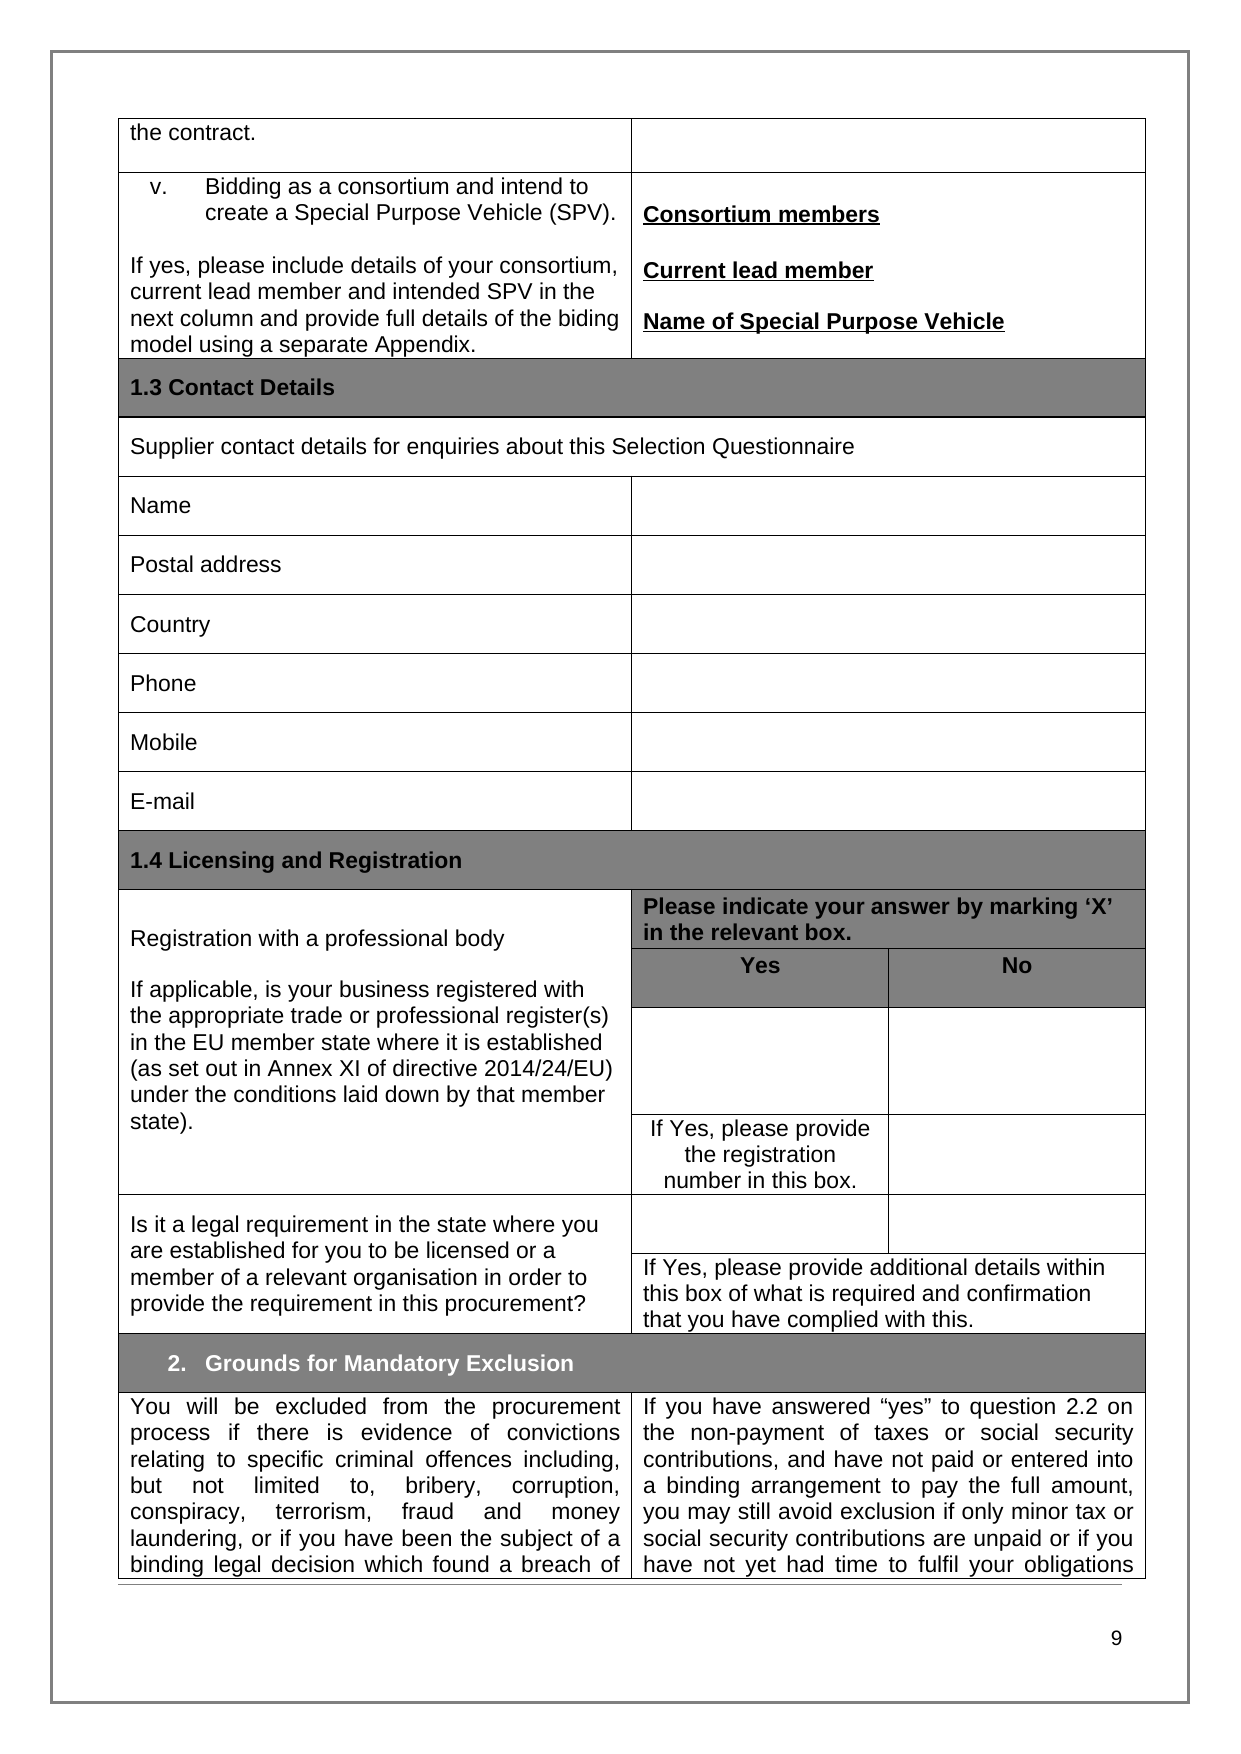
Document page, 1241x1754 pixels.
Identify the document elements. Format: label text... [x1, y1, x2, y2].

table_cell No [889, 949, 1145, 1007]
table_cell Please indicate your answer by marking ‘X’ in the relevant box. [632, 890, 1145, 948]
table_cell Consortium members Current lead member Name of Special Purpose Vehicle [632, 173, 1145, 357]
table_cell 1.4 Licensing and Registration [119, 831, 1145, 889]
table_cell [632, 1008, 888, 1113]
table_cell Postal address [119, 536, 631, 594]
table_cell Bidding as a consortium and intend to create a Special Purpose Vehicle (SPV). If yes, please include details of your consortium, current lead member and intended SPV in the next column and provide full details of the biding model using a separate Appendix. [119, 173, 631, 357]
table_cell Name [119, 477, 631, 534]
table_cell Country [119, 595, 631, 653]
table_cell [632, 654, 1145, 712]
table_cell Grounds for Mandatory Exclusion [119, 1334, 1145, 1392]
table_cell Mobile [119, 713, 631, 771]
table_cell [889, 1115, 1145, 1194]
table_cell [632, 536, 1145, 594]
table_cell 1.3 Contact Details [119, 359, 1145, 416]
table_cell Phone [119, 654, 631, 712]
table_cell [632, 477, 1145, 534]
table_cell Supplier contact details for enquiries about this Selection Questionnaire [119, 418, 1145, 476]
table_cell [632, 772, 1145, 830]
table_cell [632, 595, 1145, 653]
table_cell [632, 713, 1145, 771]
table_cell [889, 1008, 1145, 1113]
table_cell [889, 1195, 1145, 1253]
table_cell Yes [632, 949, 888, 1007]
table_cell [119, 119, 631, 172]
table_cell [632, 119, 1145, 172]
table_cell If Yes, please provide additional details within this box of what is required and confirmation that you have complied with this. [632, 1254, 1145, 1333]
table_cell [119, 1393, 631, 1577]
table_cell [632, 1195, 888, 1253]
table_cell Is it a legal requirement in the state where you are established for you to be licensed or a member of a relevant organisation in order to provide the requirement in this procurement? [119, 1195, 631, 1333]
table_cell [632, 1393, 1145, 1577]
table_cell E-mail [119, 772, 631, 830]
table_cell If Yes, please provide the registration number in this box. [632, 1115, 888, 1194]
table_cell Registration with a professional body If applicable, is your business registered with the appropriate trade or professional register(s) in the EU member state where it is established (as set out in Annex XI of directive 2014/24/EU) under the conditions laid down by that member state). [119, 890, 631, 1194]
